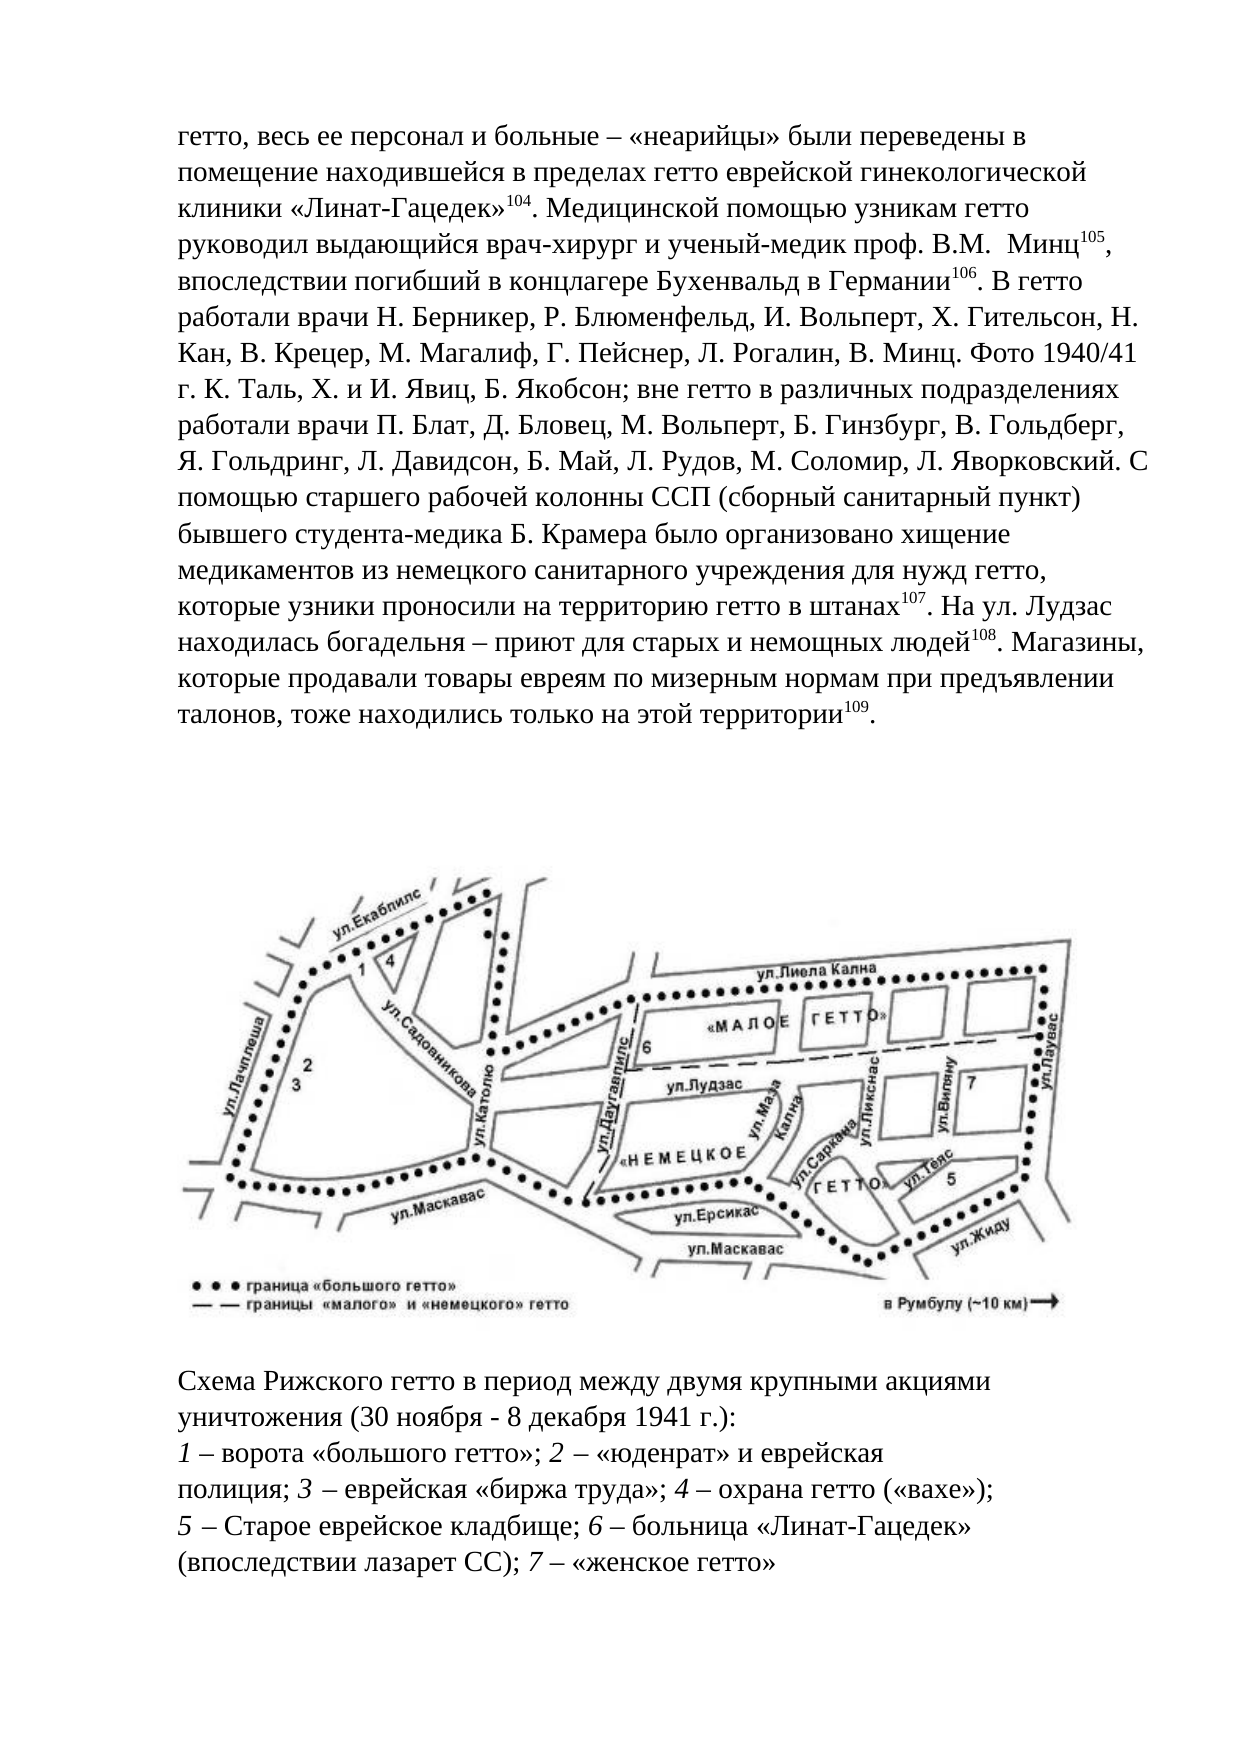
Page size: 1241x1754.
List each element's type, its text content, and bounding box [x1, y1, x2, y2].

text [177, 118, 1152, 730]
picture [177, 855, 1078, 1338]
text Схема Рижского гетто в период между двумя крупными акциями уничтожения (30 ноября - 8 декабря 1941 г.): 1 – ворота «большого гетто»; 2 – «юденрат» и еврейская полиция; 3 – еврейская «биржа труда»; 4 – охрана гетто («вахе»); 5 – Старое еврейское кладбище; 6 – больница «Линат-Гацедек» (впоследствии лазарет СС); 7 – «женское гетто» [177, 1363, 1152, 1577]
